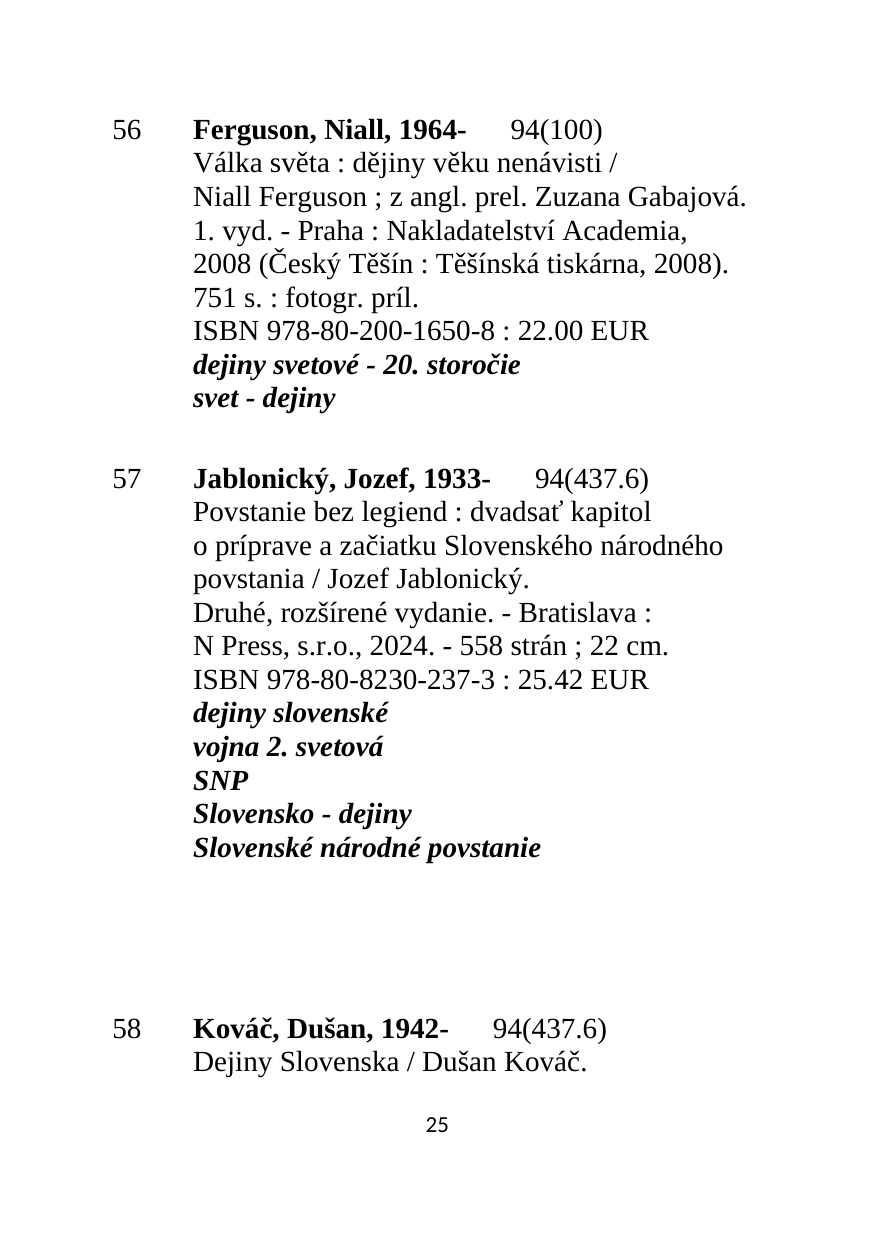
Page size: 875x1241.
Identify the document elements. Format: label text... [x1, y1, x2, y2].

table_header 57 [89, 438, 169, 987]
table_header Ferguson, Niall, 1964- 94(100) Válka světa : dějiny věku nenávisti / Niall Ferguson ; z angl. prel. Zuzana Gabajová. 1. vyd. - Praha : Nakladatelství Academia, 2008 (Český Těšín : Těšínská tiskárna, 2008). 751 s. : fotogr. príl. ISBN 978-80-200-1650-8 : 22.00 EUR dejiny svetové - 20. storočie svet - dejiny [169, 89, 785, 437]
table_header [169, 988, 785, 1101]
table_header Jablonický, Jozef, 1933- 94(437.6) Povstanie bez legiend : dvadsať kapitol o príprave a začiatku Slovenského národného povstania / Jozef Jablonický. Druhé, rozšírené vydanie. - Bratislava : N Press, s.r.o., 2024. - 558 strán ; 22 cm. ISBN 978-80-8230-237-3 : 25.42 EUR dejiny slovenské vojna 2. svetová SNP Slovensko - dejiny Slovenské národné povstanie [169, 438, 785, 987]
table_header 56 [89, 89, 169, 437]
table_header 58 [89, 988, 169, 1101]
